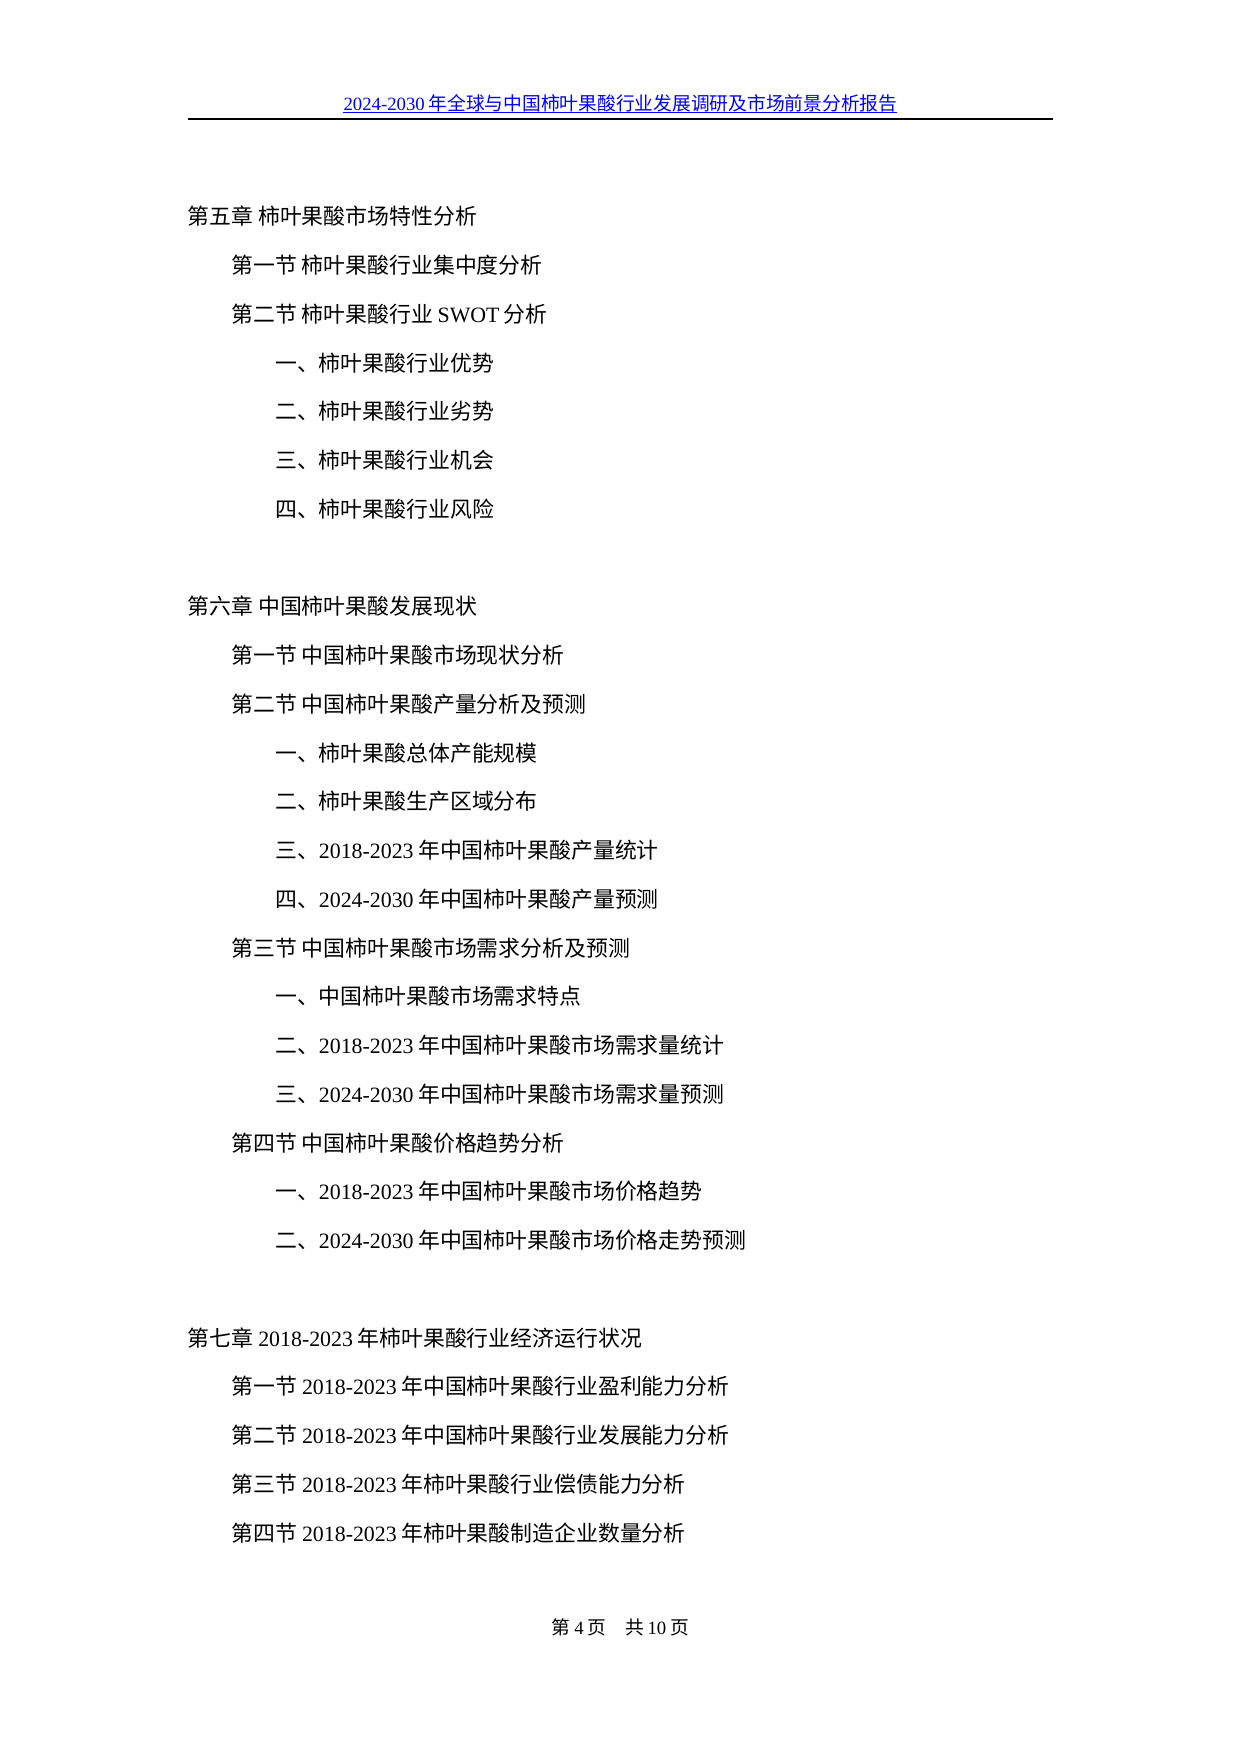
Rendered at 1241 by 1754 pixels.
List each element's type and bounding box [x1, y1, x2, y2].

text [187, 150, 1053, 1548]
